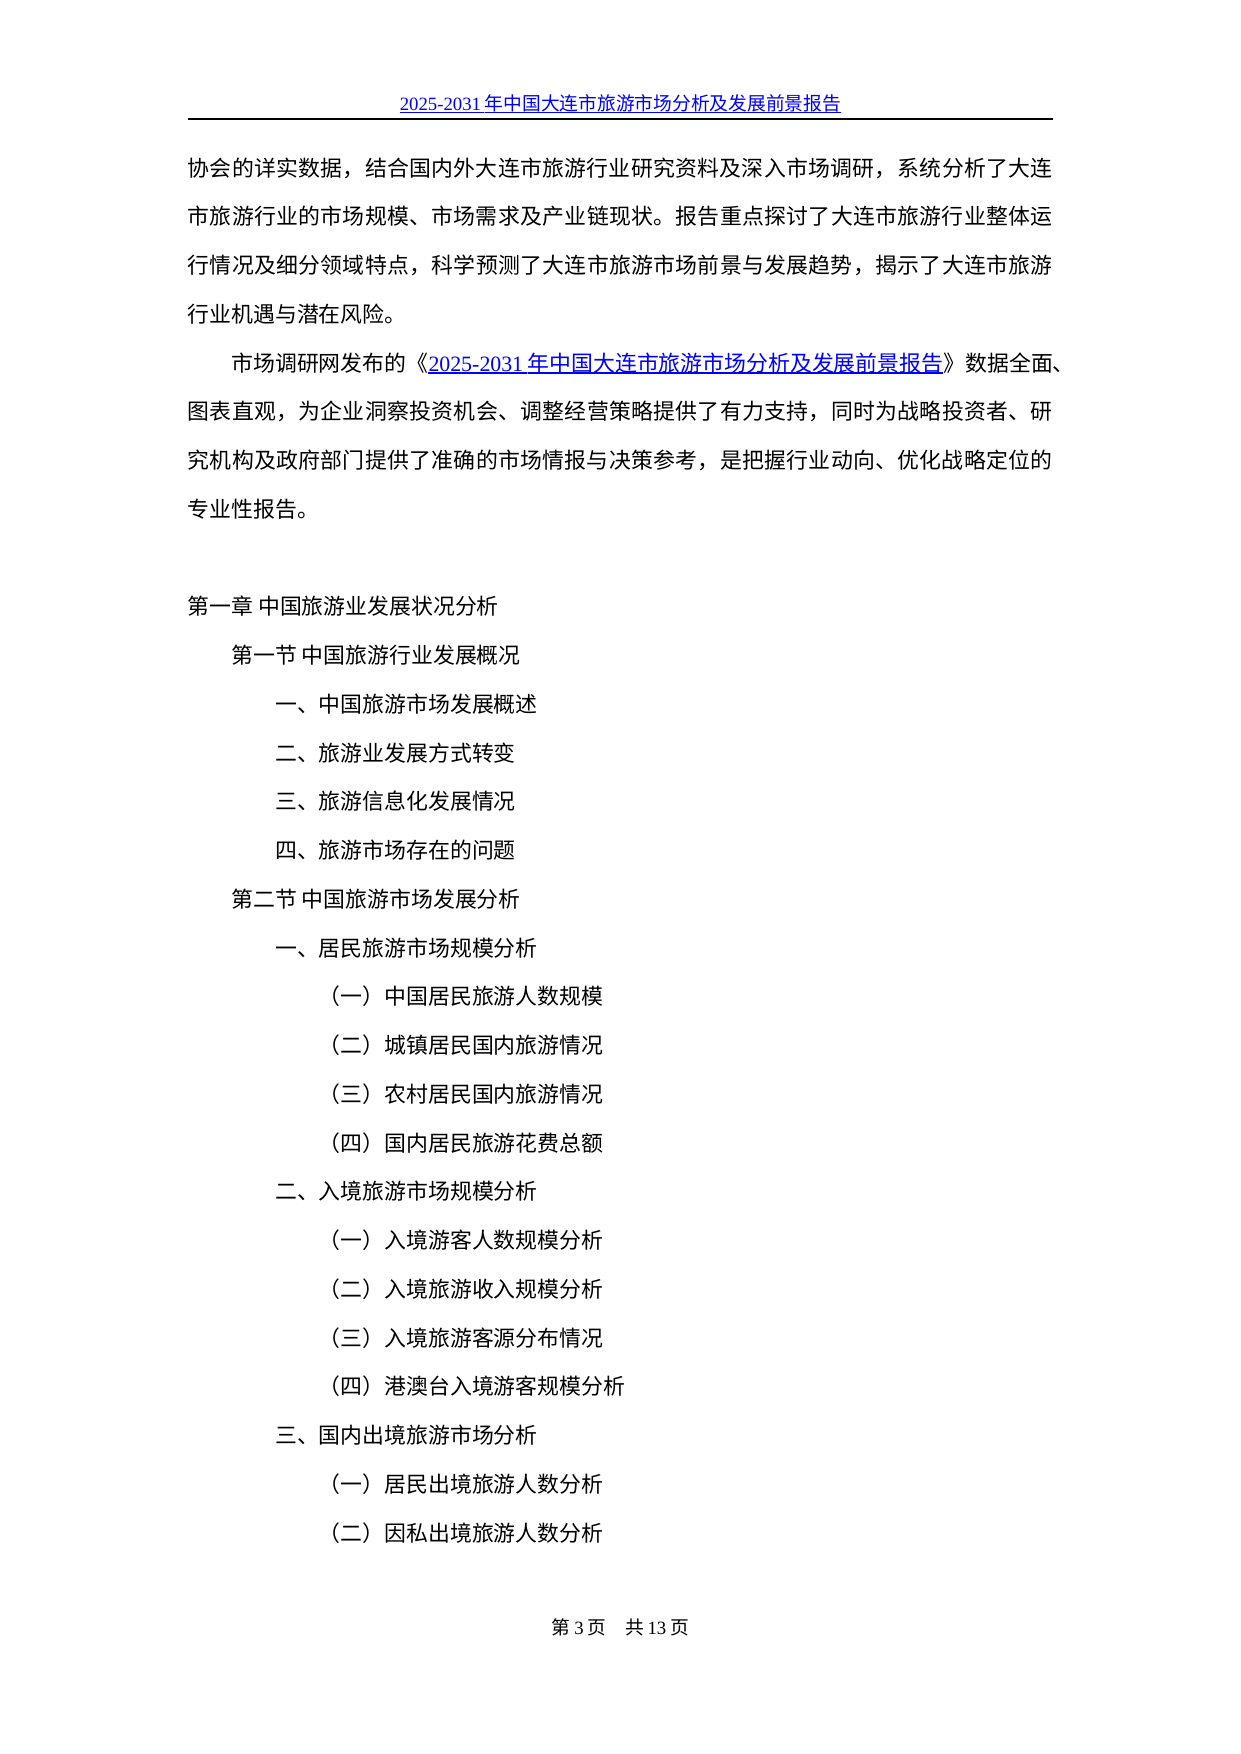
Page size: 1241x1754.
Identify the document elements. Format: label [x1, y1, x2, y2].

text [187, 150, 1053, 1548]
